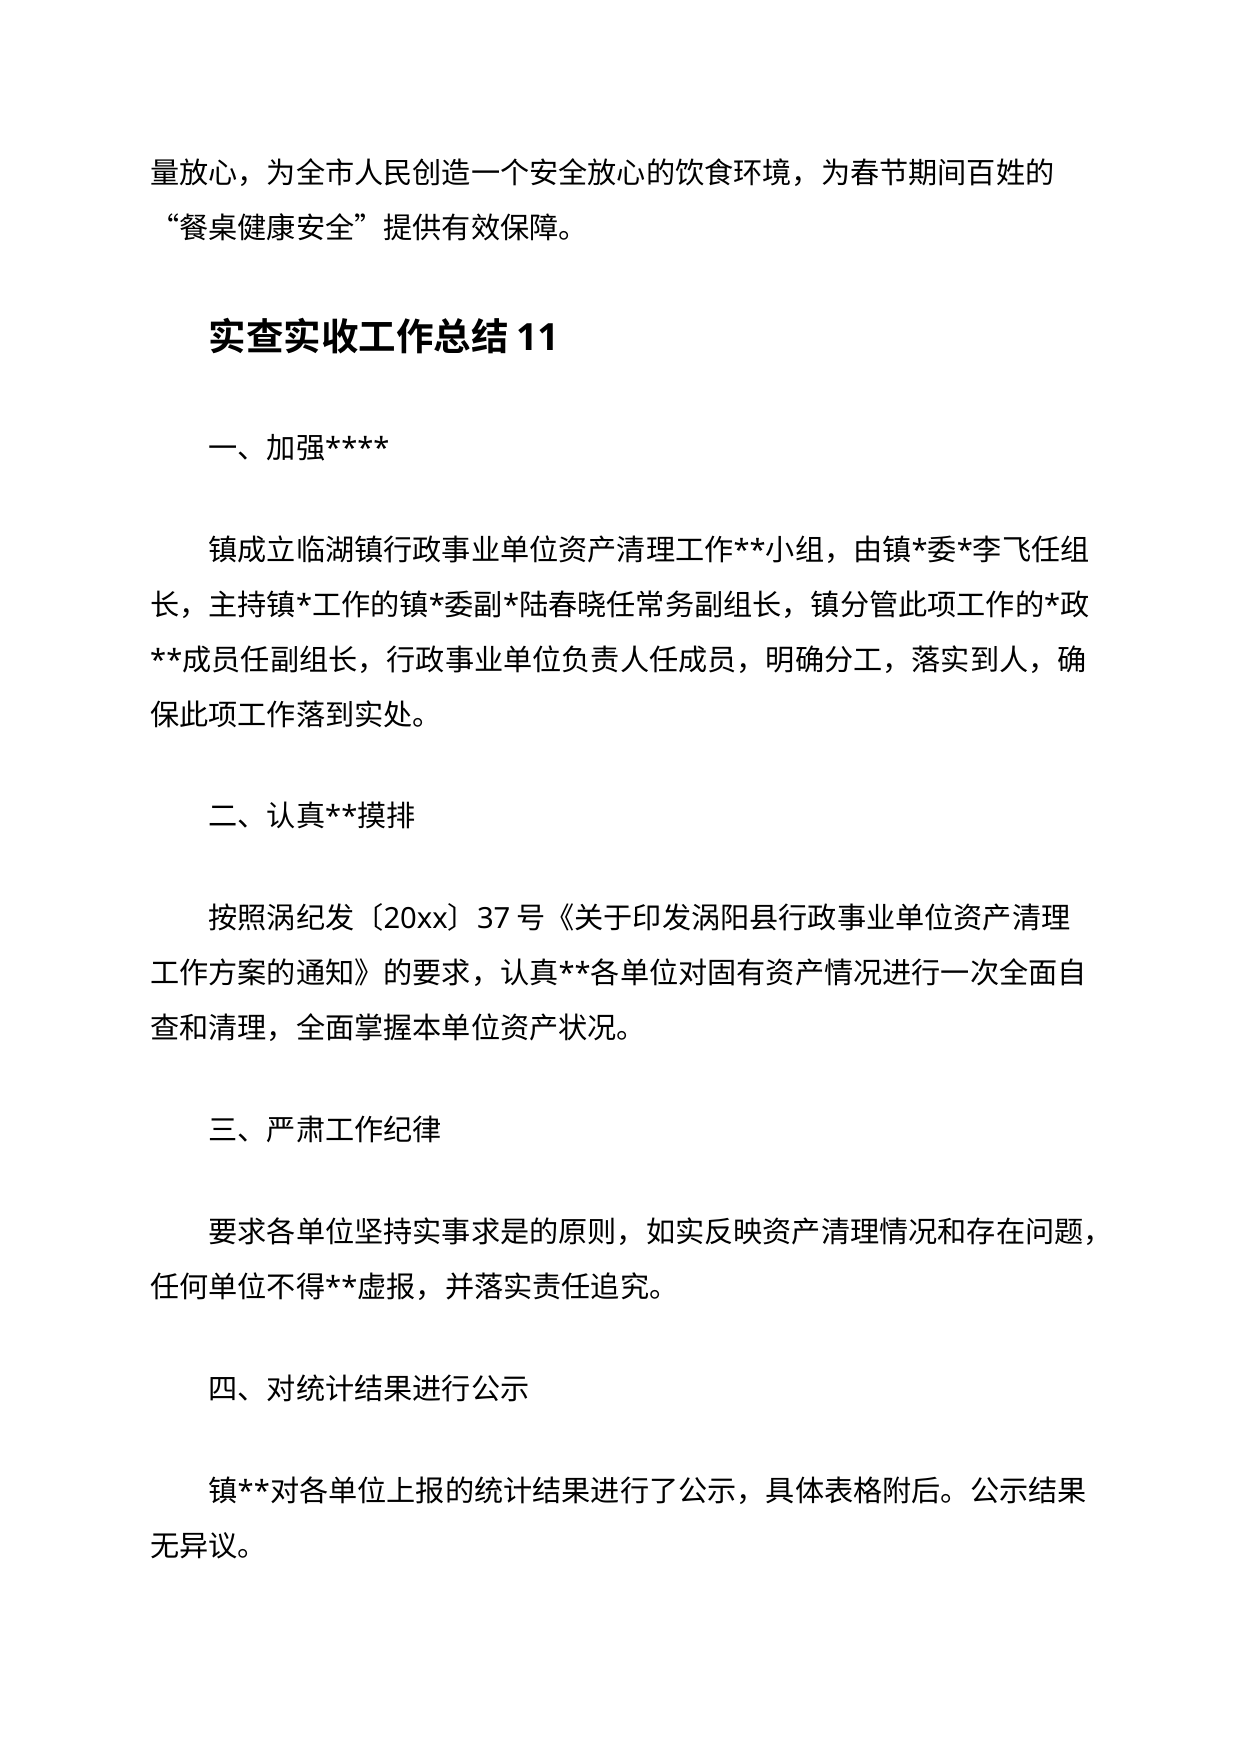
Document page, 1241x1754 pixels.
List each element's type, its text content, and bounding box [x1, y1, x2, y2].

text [150, 150, 1090, 247]
text 镇成立临湖镇行政事业单位资产清理工作**小组，由镇*委*李飞任组长，主持镇*工作的镇*委副*陆春晓任常务副组长，镇分管此项工作的*政**成员任副组长，行政事业单位负责人任成员，明确分工，落实到人，确保此项工作落到实处。 [150, 526, 1090, 733]
text 按照涡纪发〔20xx〕37号《关于印发涡阳县行政事业单位资产清理工作方案的通知》的要求，认真**各单位对固有资产情况进行一次全面自查和清理，全面掌握本单位资产状况。 [150, 895, 1090, 1047]
text 一、加强**** [150, 424, 1090, 467]
text 四、对统计结果进行公示 [150, 1365, 1090, 1408]
text 镇**对各单位上报的统计结果进行了公示，具体表格附后。公示结果无异议。 [150, 1467, 1090, 1564]
text 实查实收工作总结11 [150, 307, 1090, 361]
text 二、认真**摸排 [150, 793, 1090, 835]
text 三、严肃工作纪律 [150, 1107, 1090, 1149]
text 要求各单位坚持实事求是的原则，如实反映资产清理情况和存在问题，任何单位不得**虚报，并落实责任追究。 [150, 1208, 1090, 1306]
